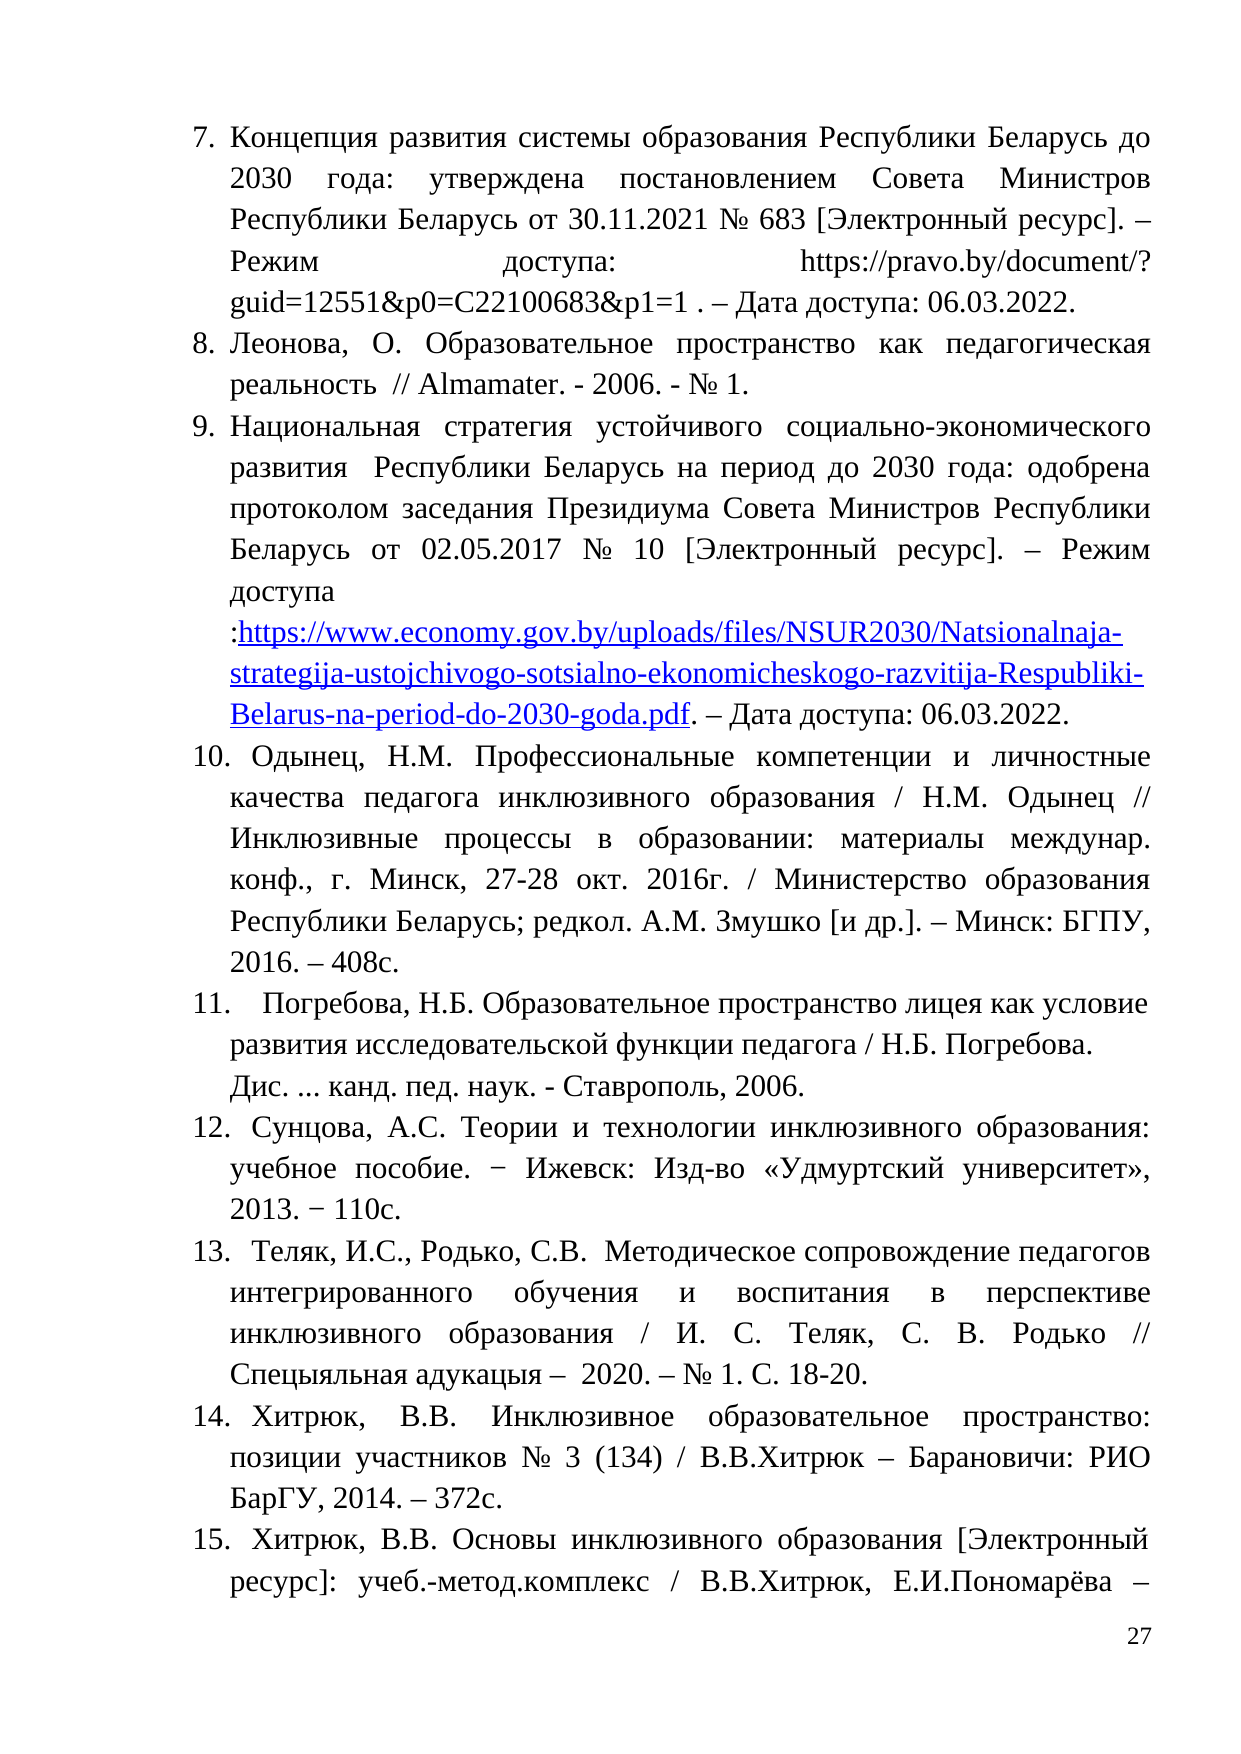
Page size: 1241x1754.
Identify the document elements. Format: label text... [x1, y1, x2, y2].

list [192, 1521, 1149, 1598]
list Леонова, О. Образовательное пространство как педагогическая реальность // Almamater. - 2006. - № 1. [192, 324, 1152, 402]
list Погребова, Н.Б. Образовательное пространство лицея как условие развития исследовательской функции педагога / Н.Б. Погребова. Дис. ... канд. пед. наук. - Ставрополь, 2006. [192, 984, 1152, 1103]
list Теляк, И.С., Родько, С.В. Методическое сопровождение педагогов интегрированного обучения и воспитания в перспективе инклюзивного образования / И. С. Теляк, С. В. Родько // Спецыяльная адукацыя – 2020. – № 1. С. 18-20. [192, 1232, 1152, 1392]
list Хитрюк, В.В. Инклюзивное образовательное пространство: позиции участников № 3 (134) / В.В.Хитрюк – Барановичи: РИО БарГУ, 2014. – 372с. [192, 1397, 1152, 1515]
list Национальная стратегия устойчивого социально-экономического развития Республики Беларусь на период до 2030 года: одобрена протоколом заседания Президиума Совета Министров Республики Беларусь от 02.05.2017 № 10 [Электронный ресурс]. – Режим доступа:https://www.economy.gov.by/uploads/files/NSUR2030/Natsionalnaja-strategija-ustojchivogo-sotsialno-ekonomicheskogo-razvitija-Respubliki-Belarus-na-period-do-2030-goda.pdf. – Дата доступа: 06.03.2022. [192, 407, 1152, 732]
list Одынец, Н.М. Профессиональные компетенции и личностные качества педагога инклюзивного образования / Н.М. Одынец // Инклюзивные процессы в образовании: материалы междунар. конф., г. Минск, 27-28 окт. 2016г. / Министерство образования Республики Беларусь; редкол. А.М. Змушко [и др.]. – Минск: БГПУ, 2016. – 408с. [192, 737, 1152, 979]
list Концепция развития системы образования Республики Беларусь до 2030 года: утверждена постановлением Совета Министров Республики Беларусь от 30.11.2021 № 683 [Электронный ресурс]. – Режим доступа: https://pravo.by/document/?guid=12551&p0=C22100683&p1=1 . – Дата доступа: 06.03.2022. [192, 118, 1152, 319]
list Сунцова, А.С. Теории и технологии инклюзивного образования: учебное пособие. − Ижевск: Изд-во «Удмуртский университет», 2013. − 110с. [192, 1108, 1152, 1227]
